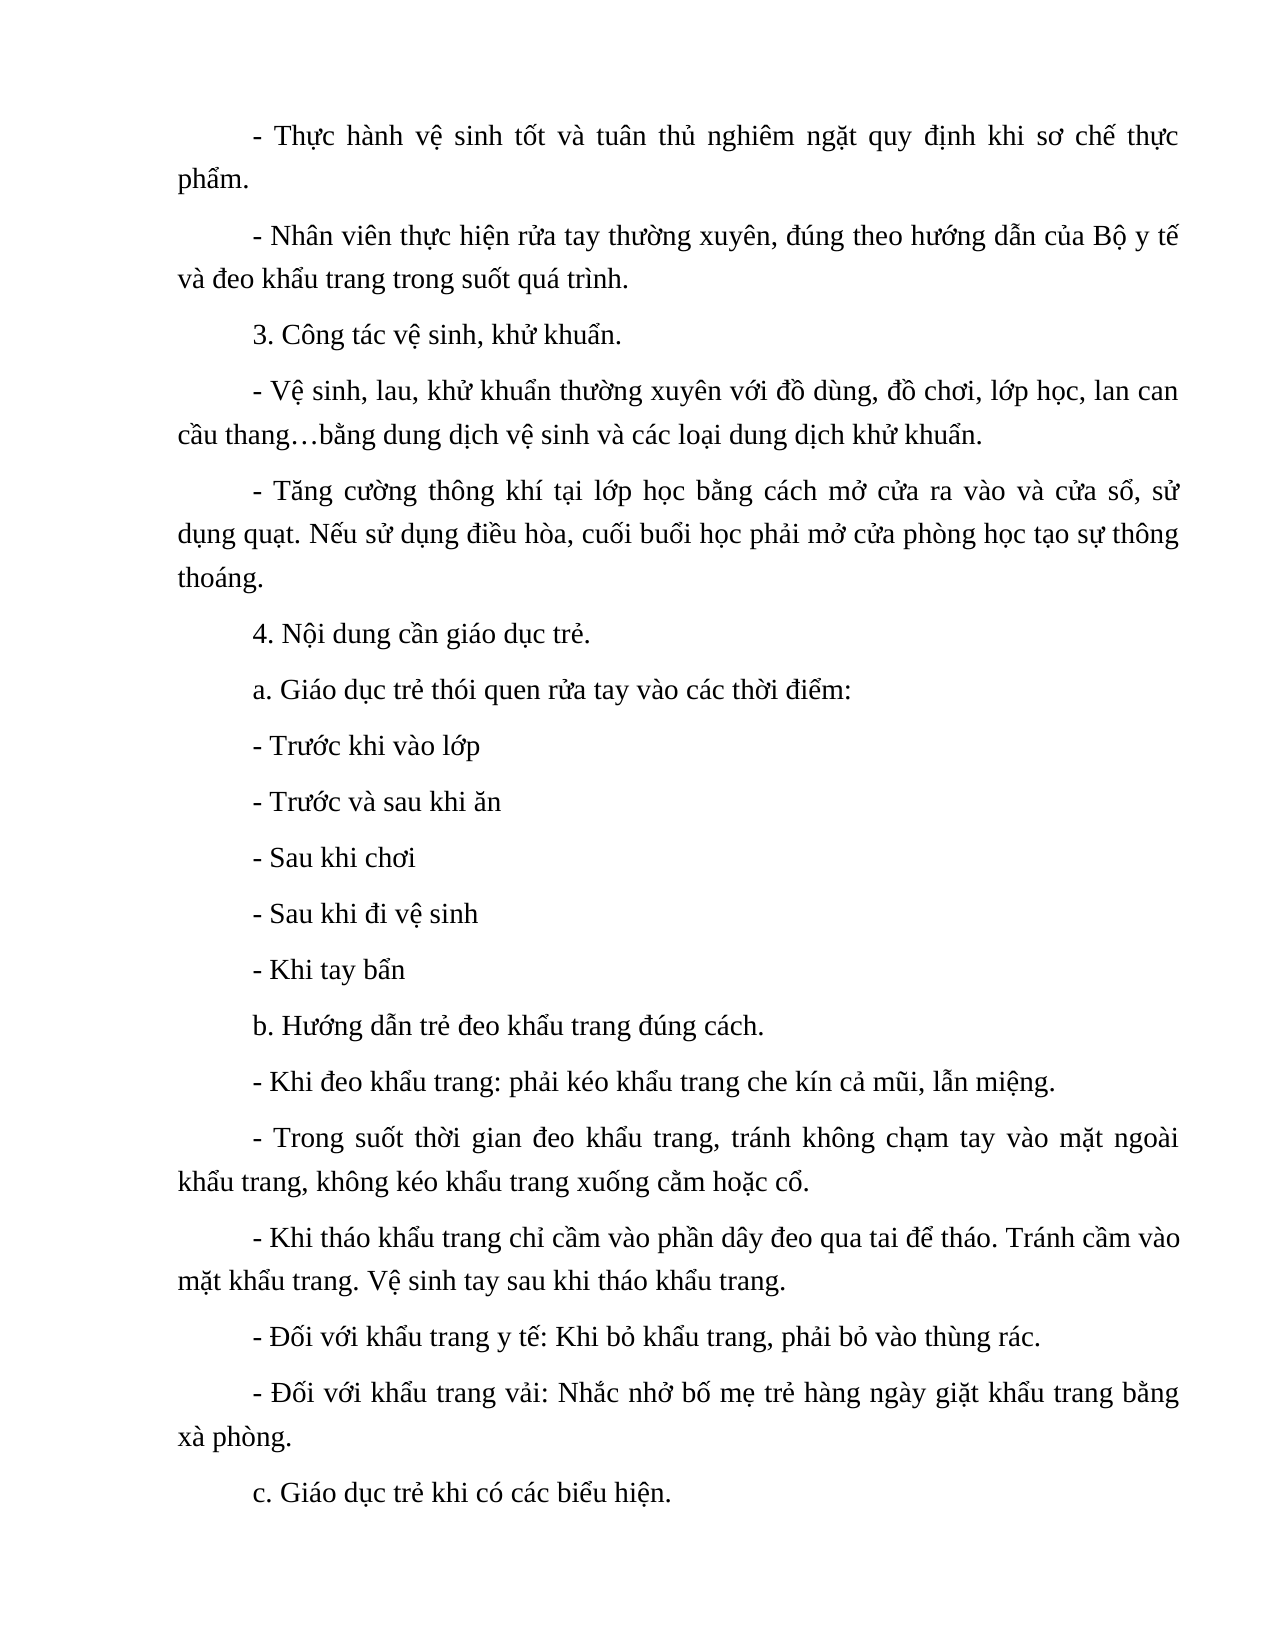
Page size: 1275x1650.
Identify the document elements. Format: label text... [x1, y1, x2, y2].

text - Trước khi vào lớp [177, 728, 1181, 762]
text - Sau khi đi vệ sinh [177, 896, 1181, 930]
text - Thực hành vệ sinh tốt và tuân thủ nghiêm ngặt quy định khi sơ chế thực phẩm. [177, 118, 1181, 195]
text b. Hướng dẫn trẻ đeo khẩu trang đúng cách. [177, 1008, 1181, 1042]
text 3. Công tác vệ sinh, khử khuẩn. [177, 317, 1181, 351]
text - Khi tay bẩn [177, 952, 1181, 986]
text - Trong suốt thời gian đeo khẩu trang, tránh không chạm tay vào mặt ngoài khẩu trang, không kéo khẩu trang xuống cằm hoặc cổ. [177, 1120, 1181, 1197]
text - Tăng cường thông khí tại lớp học bằng cách mở cửa ra vào và cửa sổ, sử dụng quạt. Nếu sử dụng điều hòa, cuối buổi học phải mở cửa phòng học tạo sự thông thoáng. [177, 473, 1181, 593]
text - Đối với khẩu trang vải: Nhắc nhở bố mẹ trẻ hàng ngày giặt khẩu trang bằng xà phòng. [177, 1376, 1181, 1453]
text 4. Nội dung cần giáo dục trẻ. [177, 616, 1181, 649]
text - Sau khi chơi [177, 840, 1181, 874]
text c. Giáo dục trẻ khi có các biểu hiện. [177, 1475, 1181, 1509]
text - Đối với khẩu trang y tế: Khi bỏ khẩu trang, phải bỏ vào thùng rác. [177, 1319, 1181, 1353]
text - Nhân viên thực hiện rửa tay thường xuyên, đúng theo hướng dẫn của Bộ y tế và đeo khẩu trang trong suốt quá trình. [177, 218, 1181, 295]
text - Khi tháo khẩu trang chỉ cầm vào phần dây đeo qua tai để tháo. Tránh cầm vào mặt khẩu trang. Vệ sinh tay sau khi tháo khẩu trang. [177, 1220, 1181, 1297]
text - Khi đeo khẩu trang: phải kéo khẩu trang che kín cả mũi, lẫn miệng. [177, 1064, 1181, 1098]
text - Trước và sau khi ăn [177, 784, 1181, 818]
text a. Giáo dục trẻ thói quen rửa tay vào các thời điểm: [177, 672, 1181, 706]
text - Vệ sinh, lau, khử khuẩn thường xuyên với đồ dùng, đồ chơi, lớp học, lan can cầu thang…bằng dung dịch vệ sinh và các loại dung dịch khử khuẩn. [177, 373, 1181, 450]
